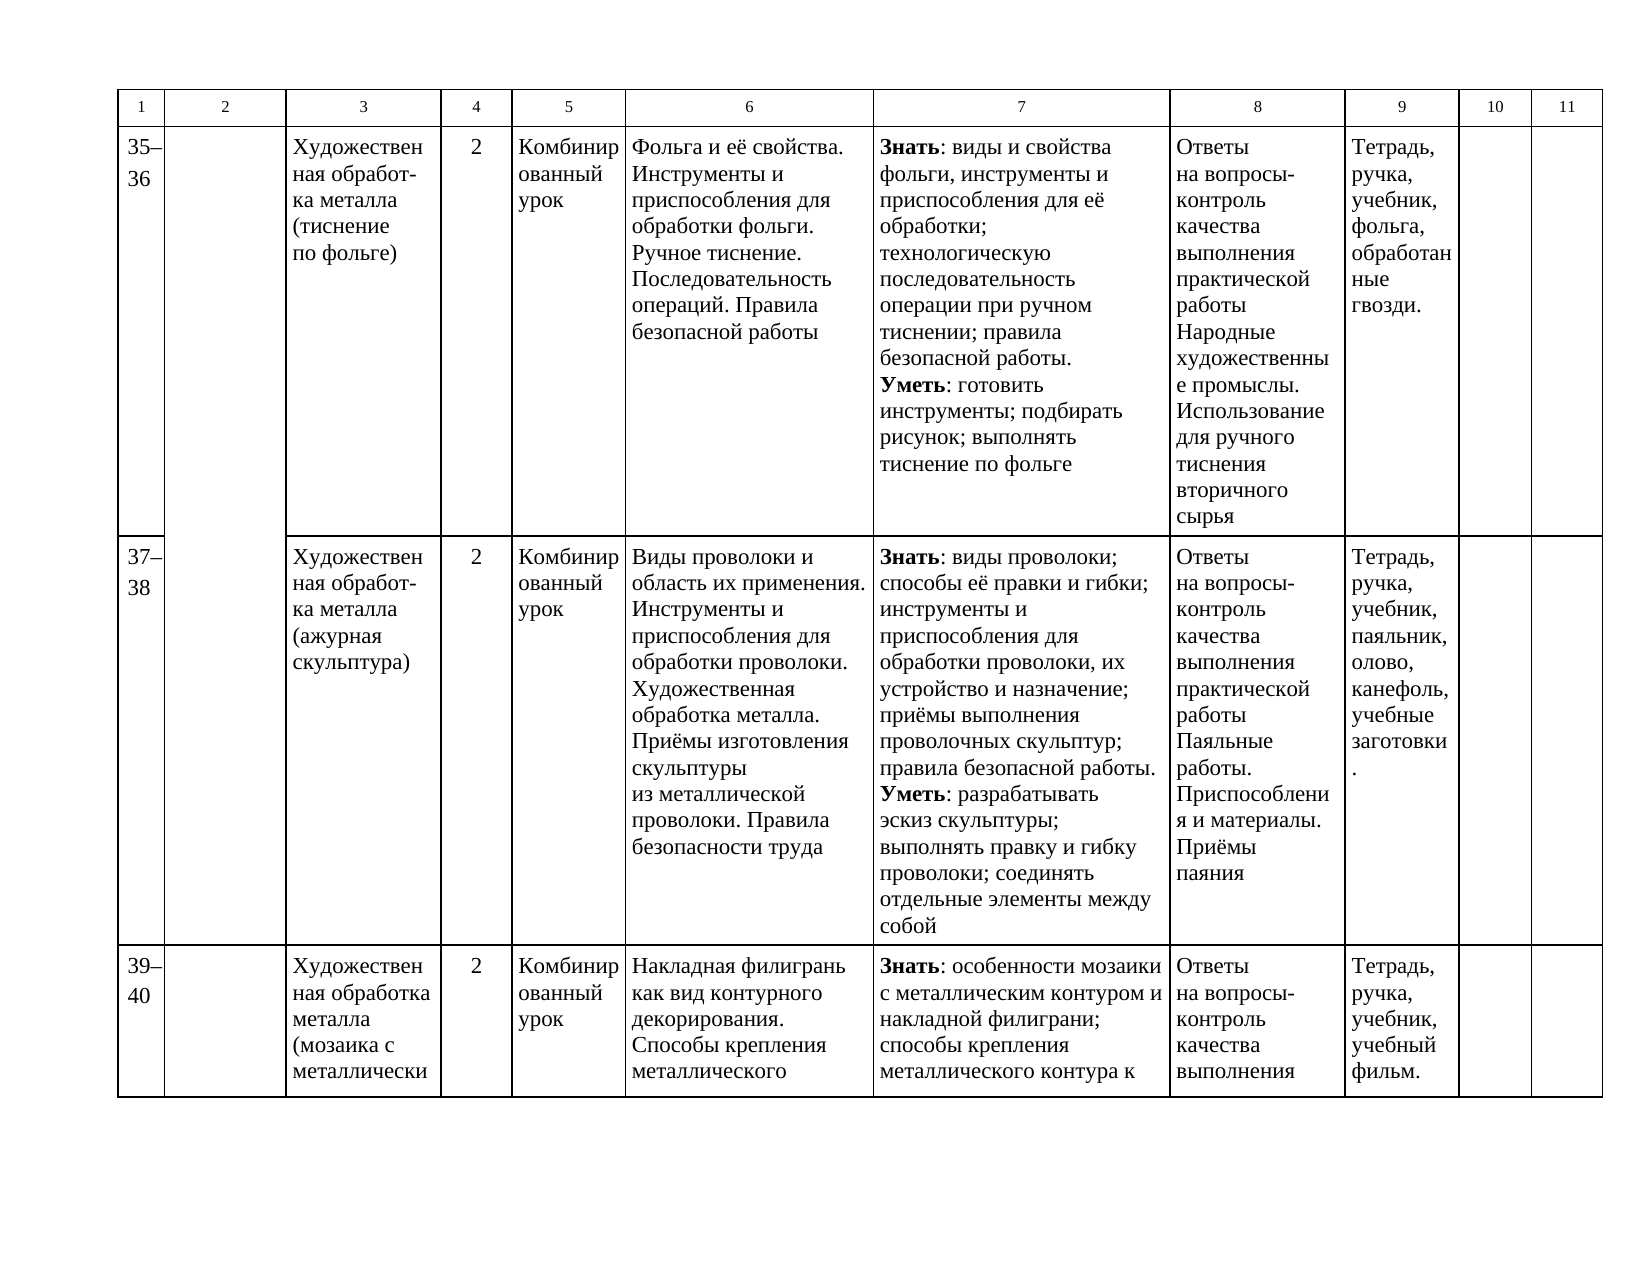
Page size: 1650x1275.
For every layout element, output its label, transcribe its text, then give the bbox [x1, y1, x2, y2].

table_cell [287, 946, 440, 1096]
table_cell [1460, 537, 1531, 944]
table_cell Художественная обработ- ка металла (ажурная скульптура) [287, 537, 440, 944]
table_cell [1460, 127, 1531, 535]
table_cell Комбинированный урок [513, 127, 625, 535]
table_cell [513, 946, 625, 1096]
table_cell Виды проволоки и область их применения. Инструменты и приспособления для обработки проволоки. Художественная обработка металла. Приёмы изготовления скульптуры из металлической проволоки. Правила безопасности труда [626, 537, 873, 944]
table_cell 2 [442, 127, 511, 535]
table_cell Ответы на вопросы- контроль качества выполнения практической работы Паяльные работы. Приспособления и материалы. Приёмы паяния [1171, 537, 1344, 944]
table_cell 2 [442, 946, 511, 1096]
table_header 8 [1171, 90, 1344, 126]
table_header 4 [442, 90, 511, 126]
table_cell [1460, 946, 1531, 1096]
table_header 11 [1532, 90, 1602, 126]
table_cell [1532, 127, 1602, 535]
table_header 10 [1460, 90, 1531, 126]
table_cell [1171, 946, 1344, 1096]
table_cell Тетрадь, ручка, учебник, фольга, обработанные гвозди. [1346, 127, 1458, 535]
table_cell 35– 36 [119, 127, 164, 535]
table_cell Фольга и её свойства. Инструменты и приспособления для обработки фольги. Ручное тиснение. Последовательность операций. Правила безопасной работы [626, 127, 873, 535]
table_cell Ответы на вопросы- контроль качества выполнения практической работы Народные художественные промыслы. Использование для ручного тиснения вторичного сырья [1171, 127, 1344, 535]
table_cell Знать: виды проволоки; способы её правки и гибки; инструменты и приспособления для обработки проволоки, их устройство и назначение; приёмы выполнения проволочных скульптур; правила безопасной работы. Уметь: разрабатывать эскиз скульптуры; выполнять правку и гибку проволоки; соединять отдельные элементы между собой [874, 537, 1169, 944]
table_cell 37– 38 [119, 537, 164, 944]
table_cell Комбинированный урок [513, 537, 625, 944]
table_cell [1532, 537, 1602, 944]
table_header 2 [165, 90, 285, 126]
table_header 9 [1346, 90, 1458, 126]
table_header 3 [287, 90, 440, 126]
table_cell Художественная обработ- ка металла (тиснение по фольге) [287, 127, 440, 535]
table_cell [874, 946, 1169, 1096]
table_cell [626, 946, 873, 1096]
table_cell 39– 40 [119, 946, 164, 1096]
table_cell 2 [442, 537, 511, 944]
table_cell [165, 946, 285, 1096]
table_cell [1532, 946, 1602, 1096]
table_header 7 [874, 90, 1169, 126]
table_cell Знать: виды и свойства фольги, инструменты и приспособления для её обработки; технологическую последовательность операции при ручном тиснении; правила безопасной работы. Уметь: готовить инструменты; подбирать рисунок; выполнять тиснение по фольге [874, 127, 1169, 535]
table_cell Тетрадь, ручка, учебник, паяльник, олово, канефоль, учебные заготовки. [1346, 537, 1458, 944]
table_header 6 [626, 90, 873, 126]
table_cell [1346, 946, 1458, 1096]
table_header 5 [513, 90, 625, 126]
table_cell [165, 127, 285, 944]
table_header 1 [119, 90, 164, 126]
